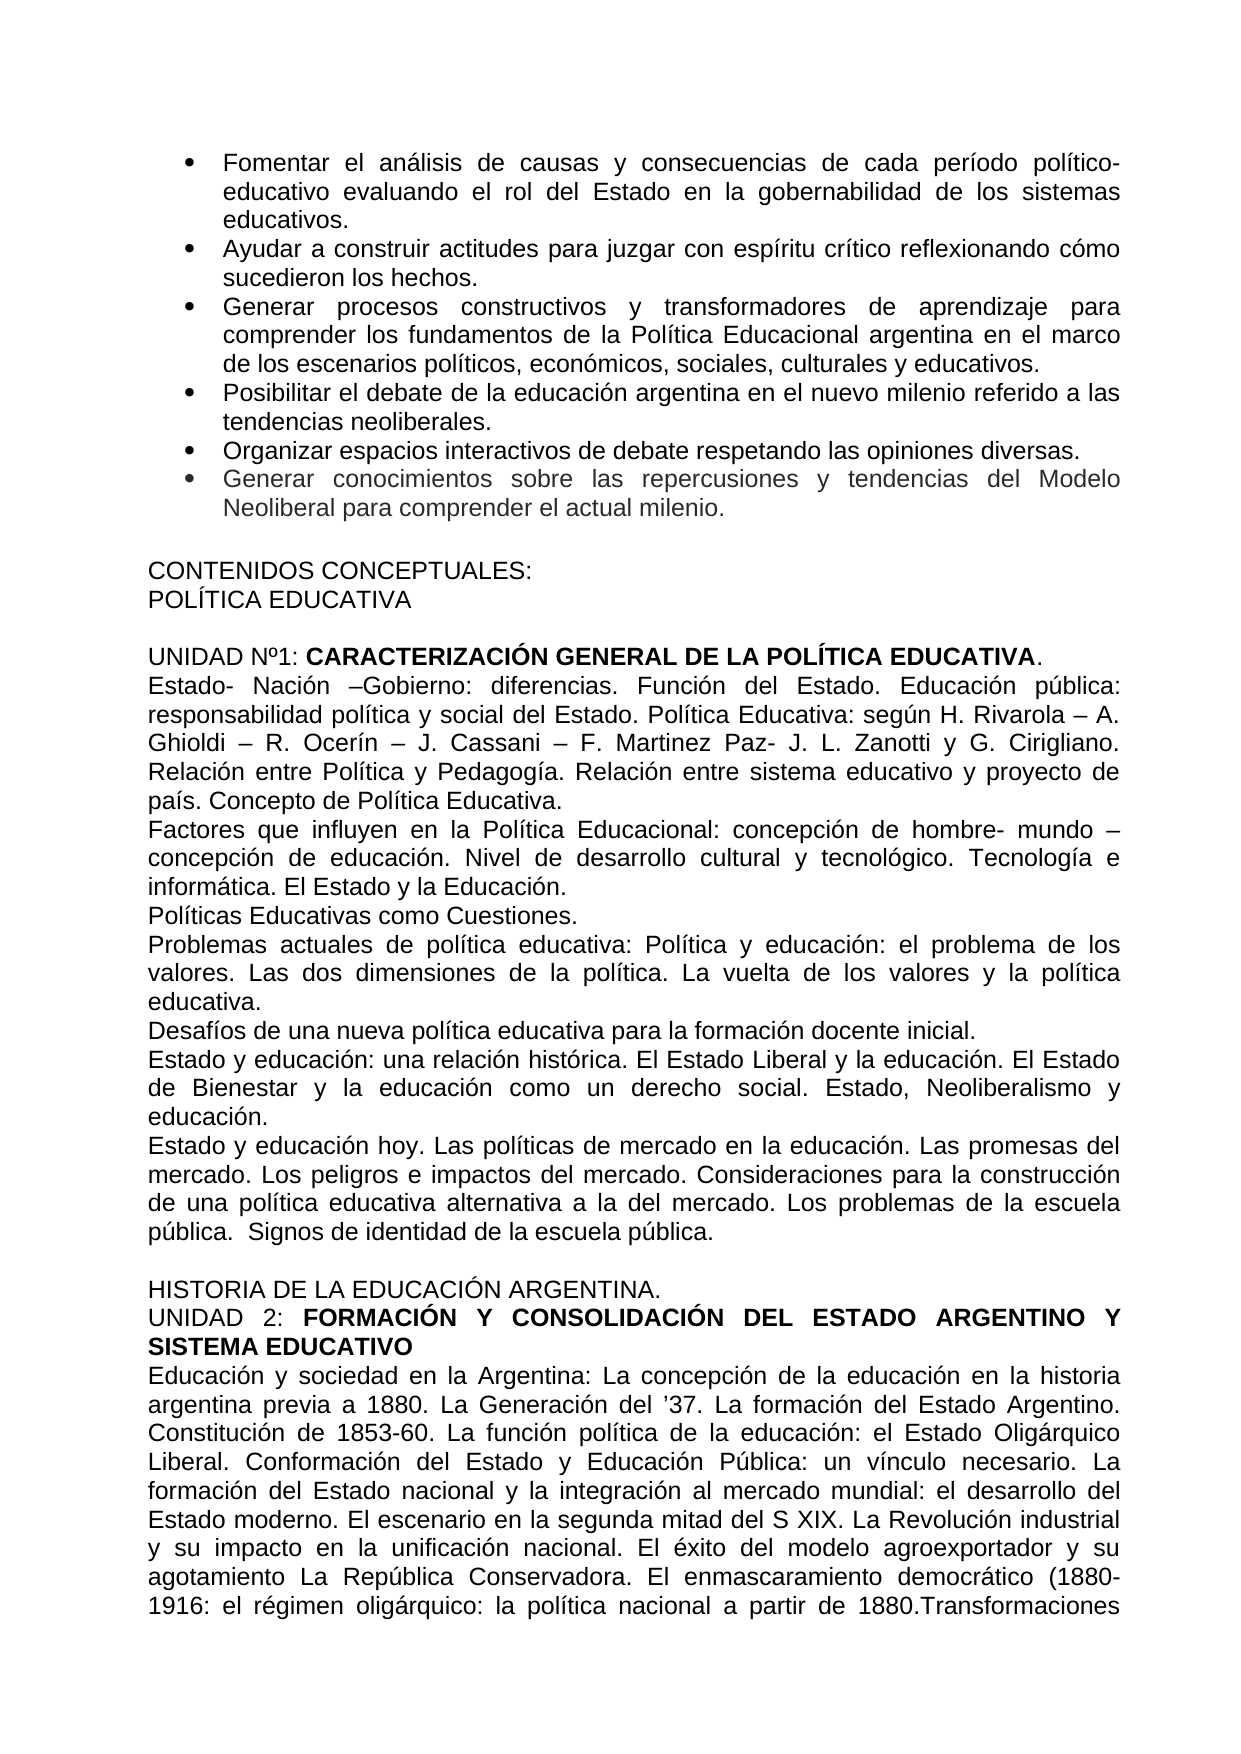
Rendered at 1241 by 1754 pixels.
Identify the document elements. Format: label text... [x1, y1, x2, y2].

text Estado y educación hoy. Las políticas de mercado en la educación. Las promesas del mercado. Los peligros e impactos del mercado. Consideraciones para la construcción de una política educativa alternativa a la del mercado. Los problemas de la escuela pública. Signos de identidad de la escuela pública. [148, 1131, 1122, 1246]
text POLÍTICA EDUCATIVA [148, 584, 1122, 613]
list Generar procesos constructivos y transformadores de aprendizaje para comprender los fundamentos de la Política Educacional argentina en el marco de los escenarios políticos, económicos, sociales, culturales y educativos. [185, 292, 1122, 378]
text Factores que influyen en la Política Educacional: concepción de hombre- mundo – concepción de educación. Nivel de desarrollo cultural y tecnológico. Tecnología e informática. El Estado y la Educación. [148, 814, 1122, 901]
list Generar conocimientos sobre las repercusiones y tendencias del Modelo Neoliberal para comprender el actual milenio. [185, 464, 1122, 522]
text Estado- Nación –Gobierno: diferencias. Función del Estado. Educación pública: responsabilidad política y social del Estado. Política Educativa: según H. Rivarola – A. Ghioldi – R. Ocerín – J. Cassani – F. Martinez Paz- J. L. Zanotti y G. Cirigliano. Relación entre Política y Pedagogía. Relación entre sistema educativo y proyecto de país. Concepto de Política Educativa. [148, 671, 1122, 814]
text Problemas actuales de política educativa: Política y educación: el problema de los valores. Las dos dimensiones de la política. La vuelta de los valores y la política educativa. [148, 929, 1122, 1016]
text Políticas Educativas como Cuestiones. [148, 901, 1122, 929]
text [148, 1361, 1122, 1619]
text CONTENIDOS CONCEPTUALES: [148, 556, 1122, 584]
text Desafíos de una nueva política educativa para la formación docente inicial. [148, 1016, 1122, 1044]
list Ayudar a construir actitudes para juzgar con espíritu crítico reflexionando cómo sucedieron los hechos. [185, 234, 1122, 292]
list Posibilitar el debate de la educación argentina en el nuevo milenio referido a las tendencias neoliberales. [185, 378, 1122, 436]
text Estado y educación: una relación histórica. El Estado Liberal y la educación. El Estado de Bienestar y la educación como un derecho social. Estado, Neoliberalismo y educación. [148, 1044, 1122, 1131]
text HISTORIA DE LA EDUCACIÓN ARGENTINA. [148, 1274, 1122, 1303]
text UNIDAD 2: FORMACIÓN Y CONSOLIDACIÓN DEL ESTADO ARGENTINO Y SISTEMA EDUCATIVO [148, 1303, 1122, 1361]
list Fomentar el análisis de causas y consecuencias de cada período político-educativo evaluando el rol del Estado en la gobernabilidad de los sistemas educativos. [185, 148, 1122, 234]
list Organizar espacios interactivos de debate respetando las opiniones diversas. [185, 436, 1122, 464]
text UNIDAD Nº1: CARACTERIZACIÓN GENERAL DE LA POLÍTICA EDUCATIVA. [148, 642, 1122, 671]
